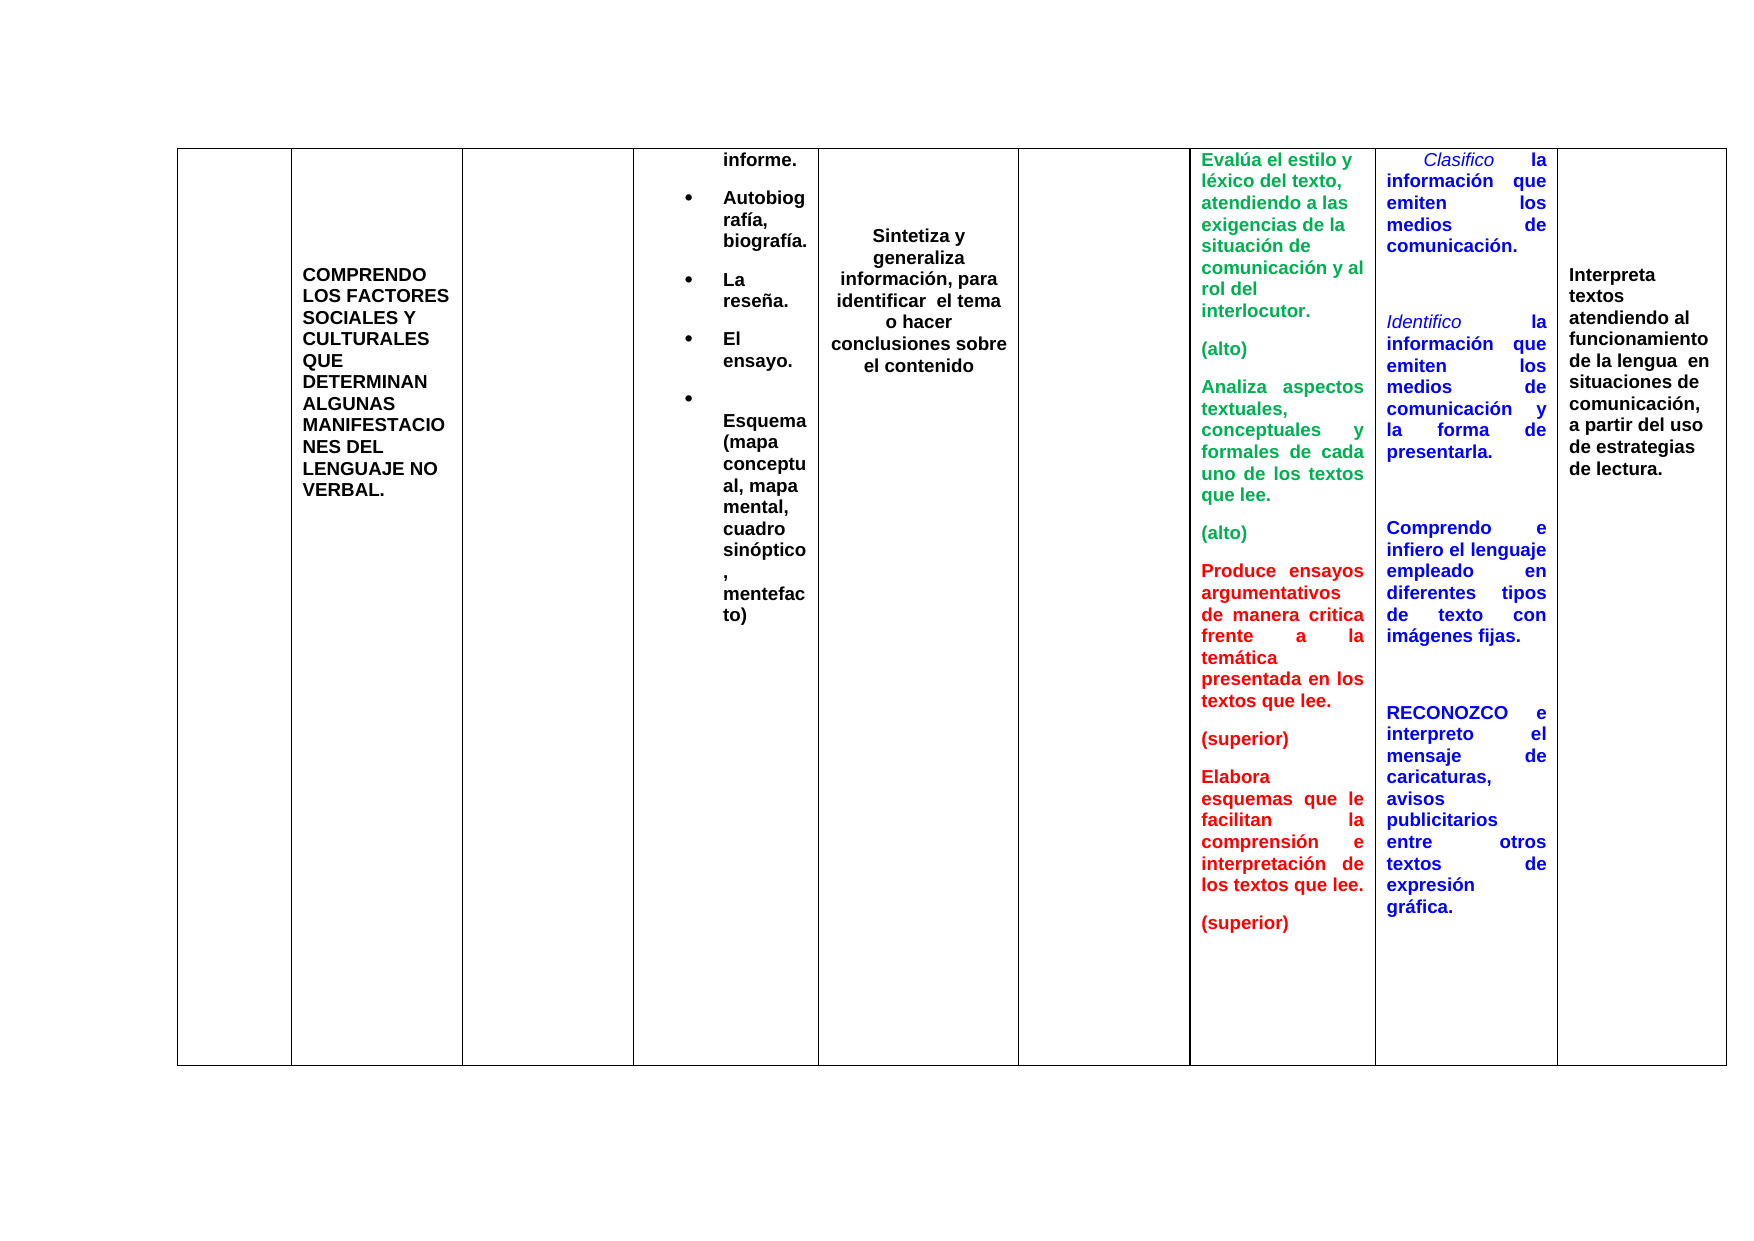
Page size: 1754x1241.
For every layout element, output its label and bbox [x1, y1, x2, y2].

table_cell [1376, 149, 1557, 1065]
table_cell [1558, 149, 1726, 1065]
table_cell [819, 149, 1018, 1065]
table_cell [634, 149, 818, 1065]
table_cell [178, 149, 291, 1065]
table_cell [292, 149, 462, 1065]
table_cell [1191, 149, 1375, 1065]
table_cell [1019, 149, 1189, 1065]
table_cell [463, 149, 633, 1065]
